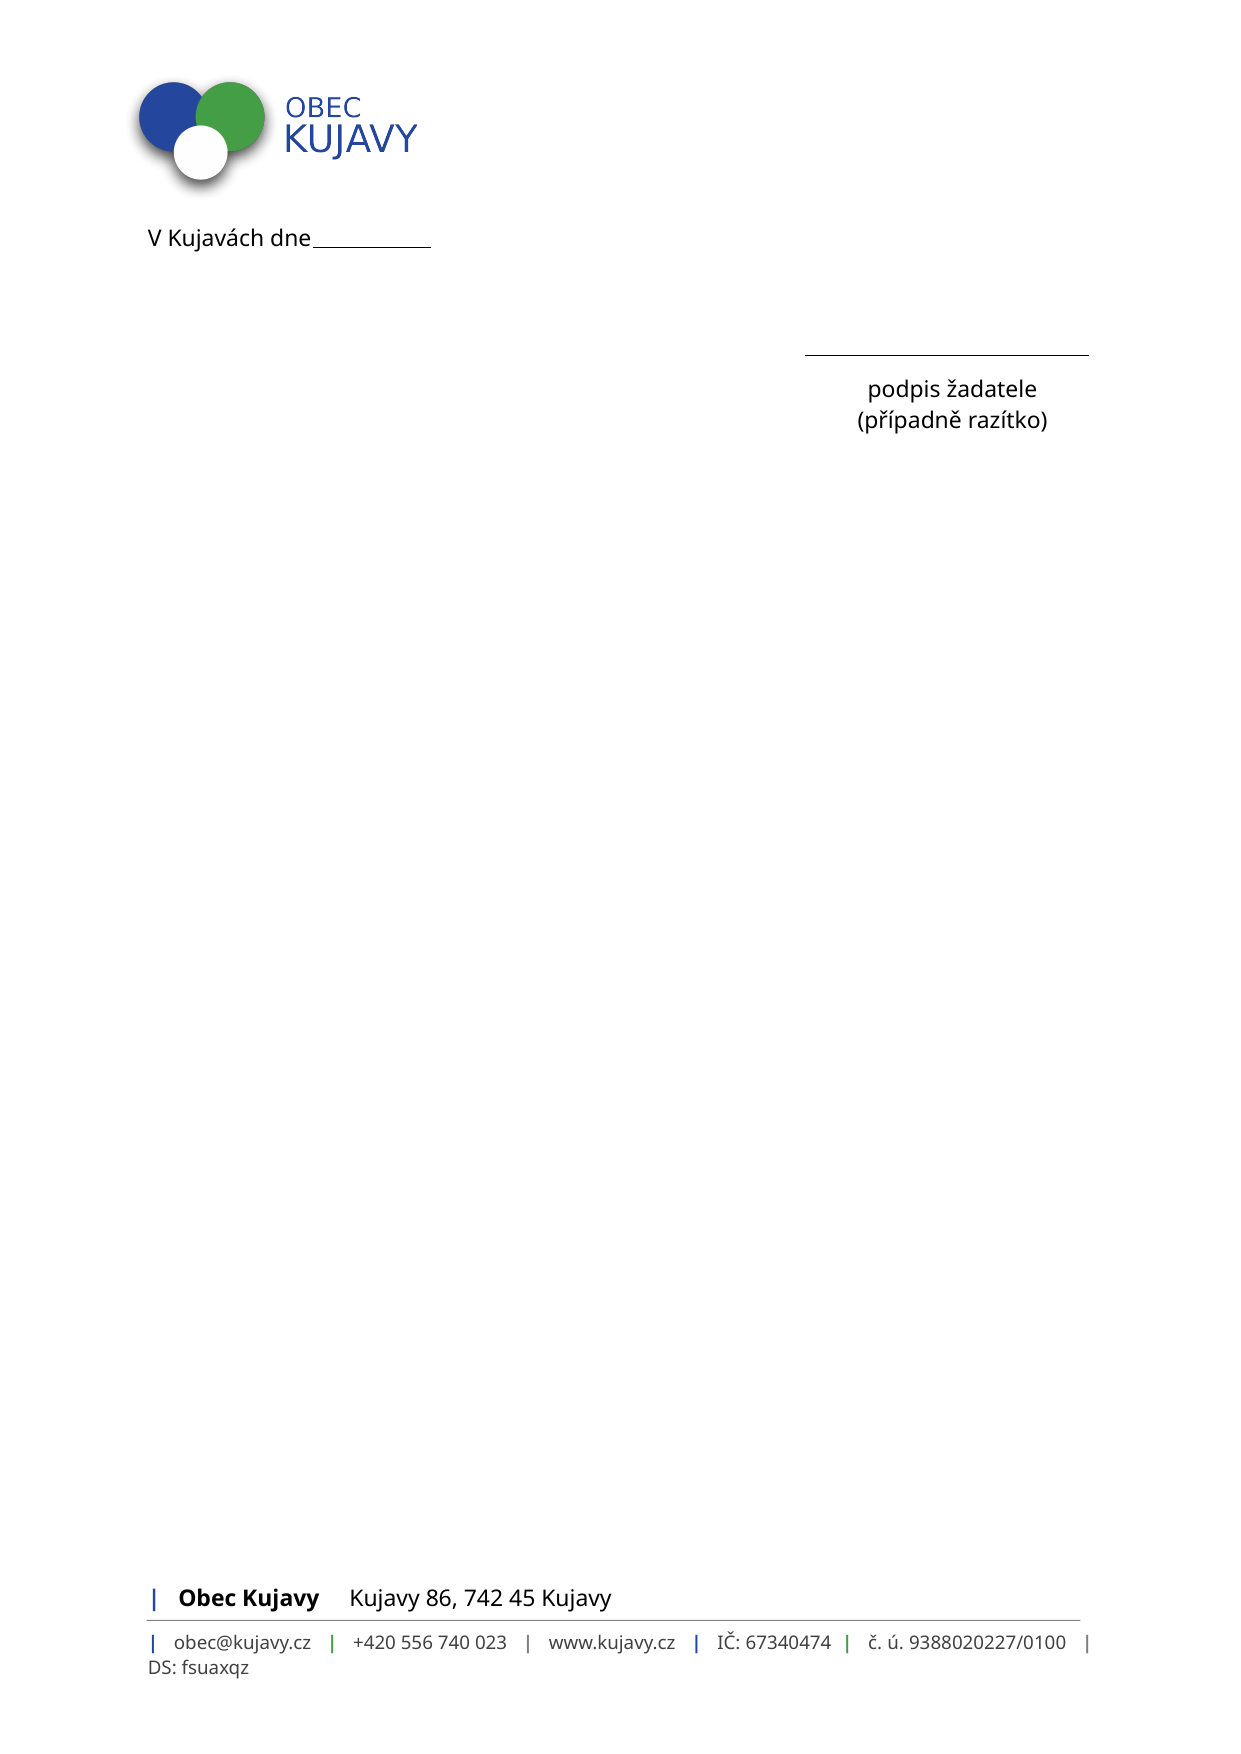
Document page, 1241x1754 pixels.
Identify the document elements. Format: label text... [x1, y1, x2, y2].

picture [124, 73, 418, 201]
text (případně razítko) [812, 404, 1093, 435]
text V Kujavách dne [148, 222, 1093, 253]
text podpis žadatele [812, 373, 1093, 404]
